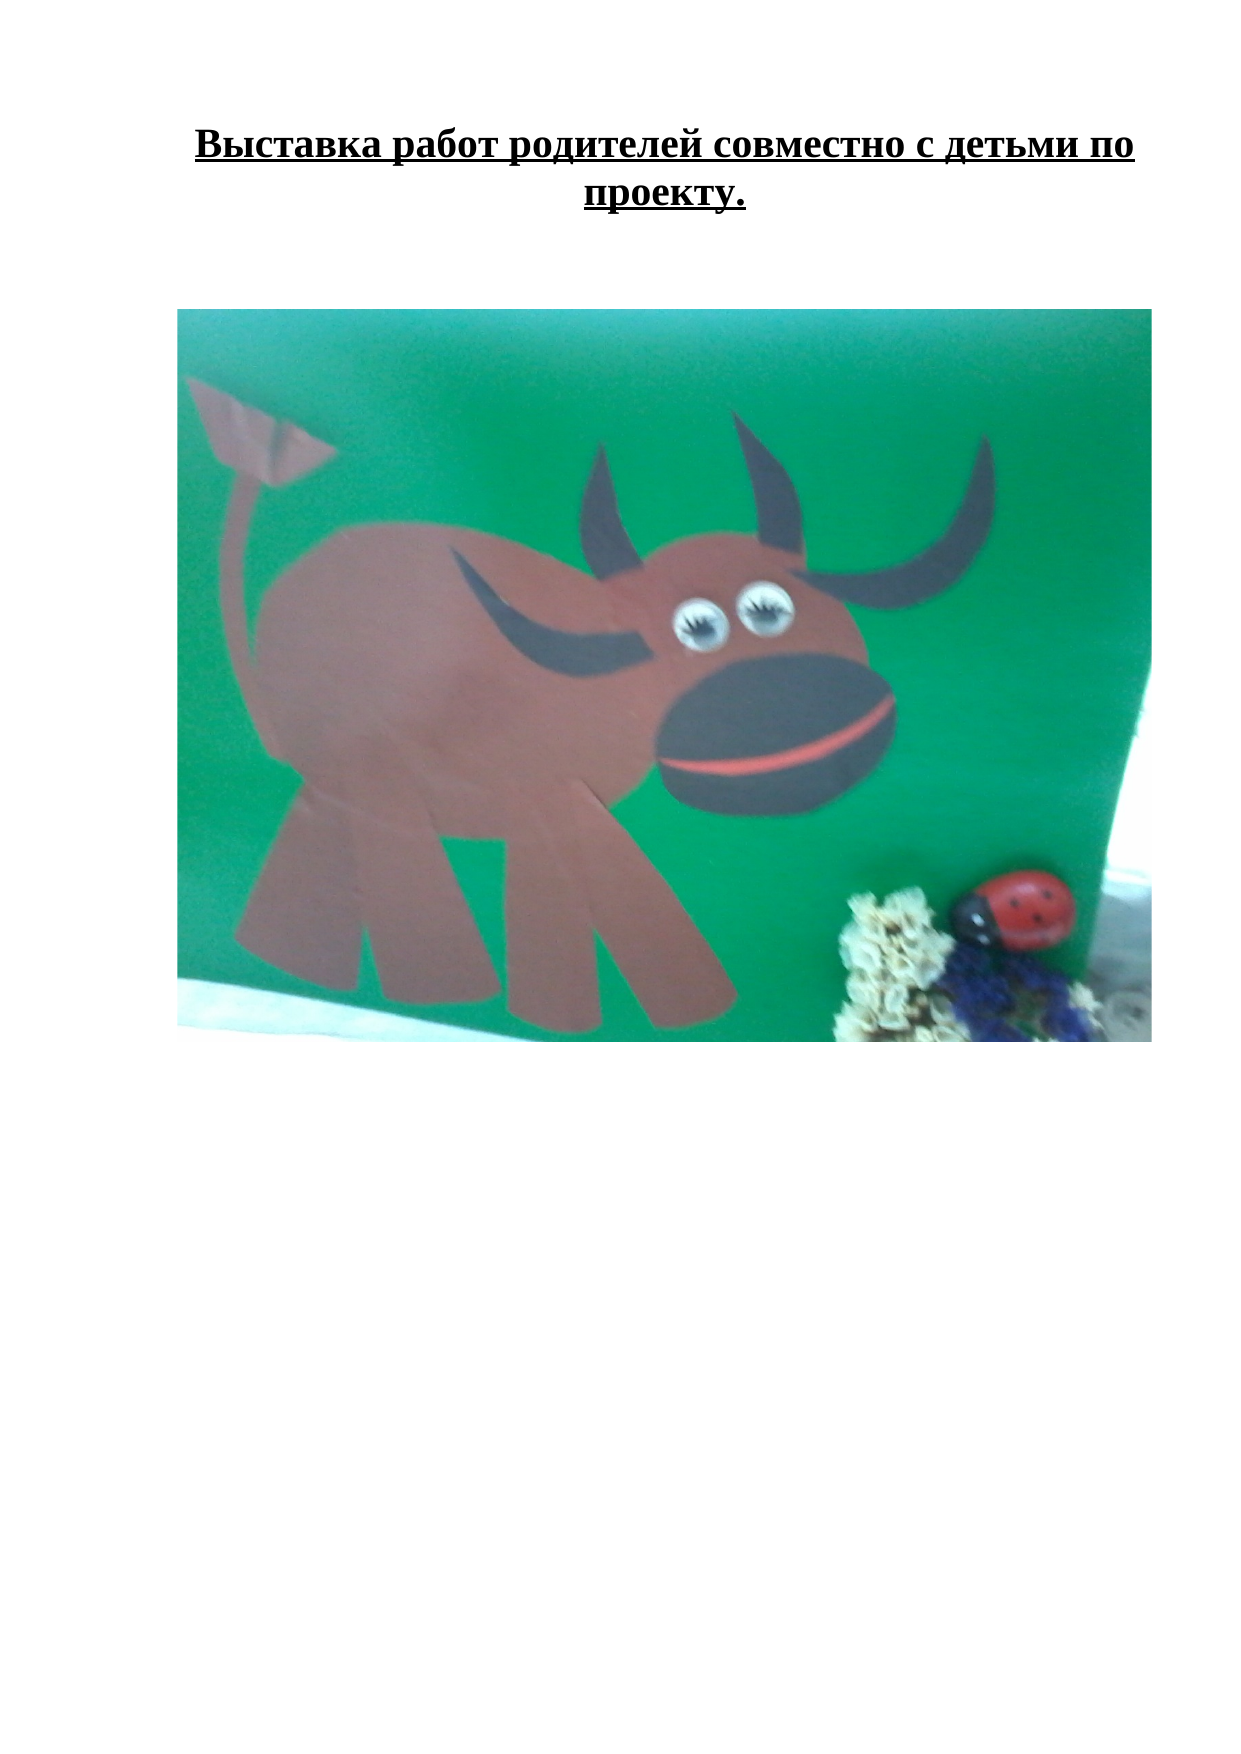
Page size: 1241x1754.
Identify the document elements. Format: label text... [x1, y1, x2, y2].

picture [177, 309, 1152, 1042]
text Выставка работ родителей совместно с детьми по проекту. [177, 118, 1152, 214]
